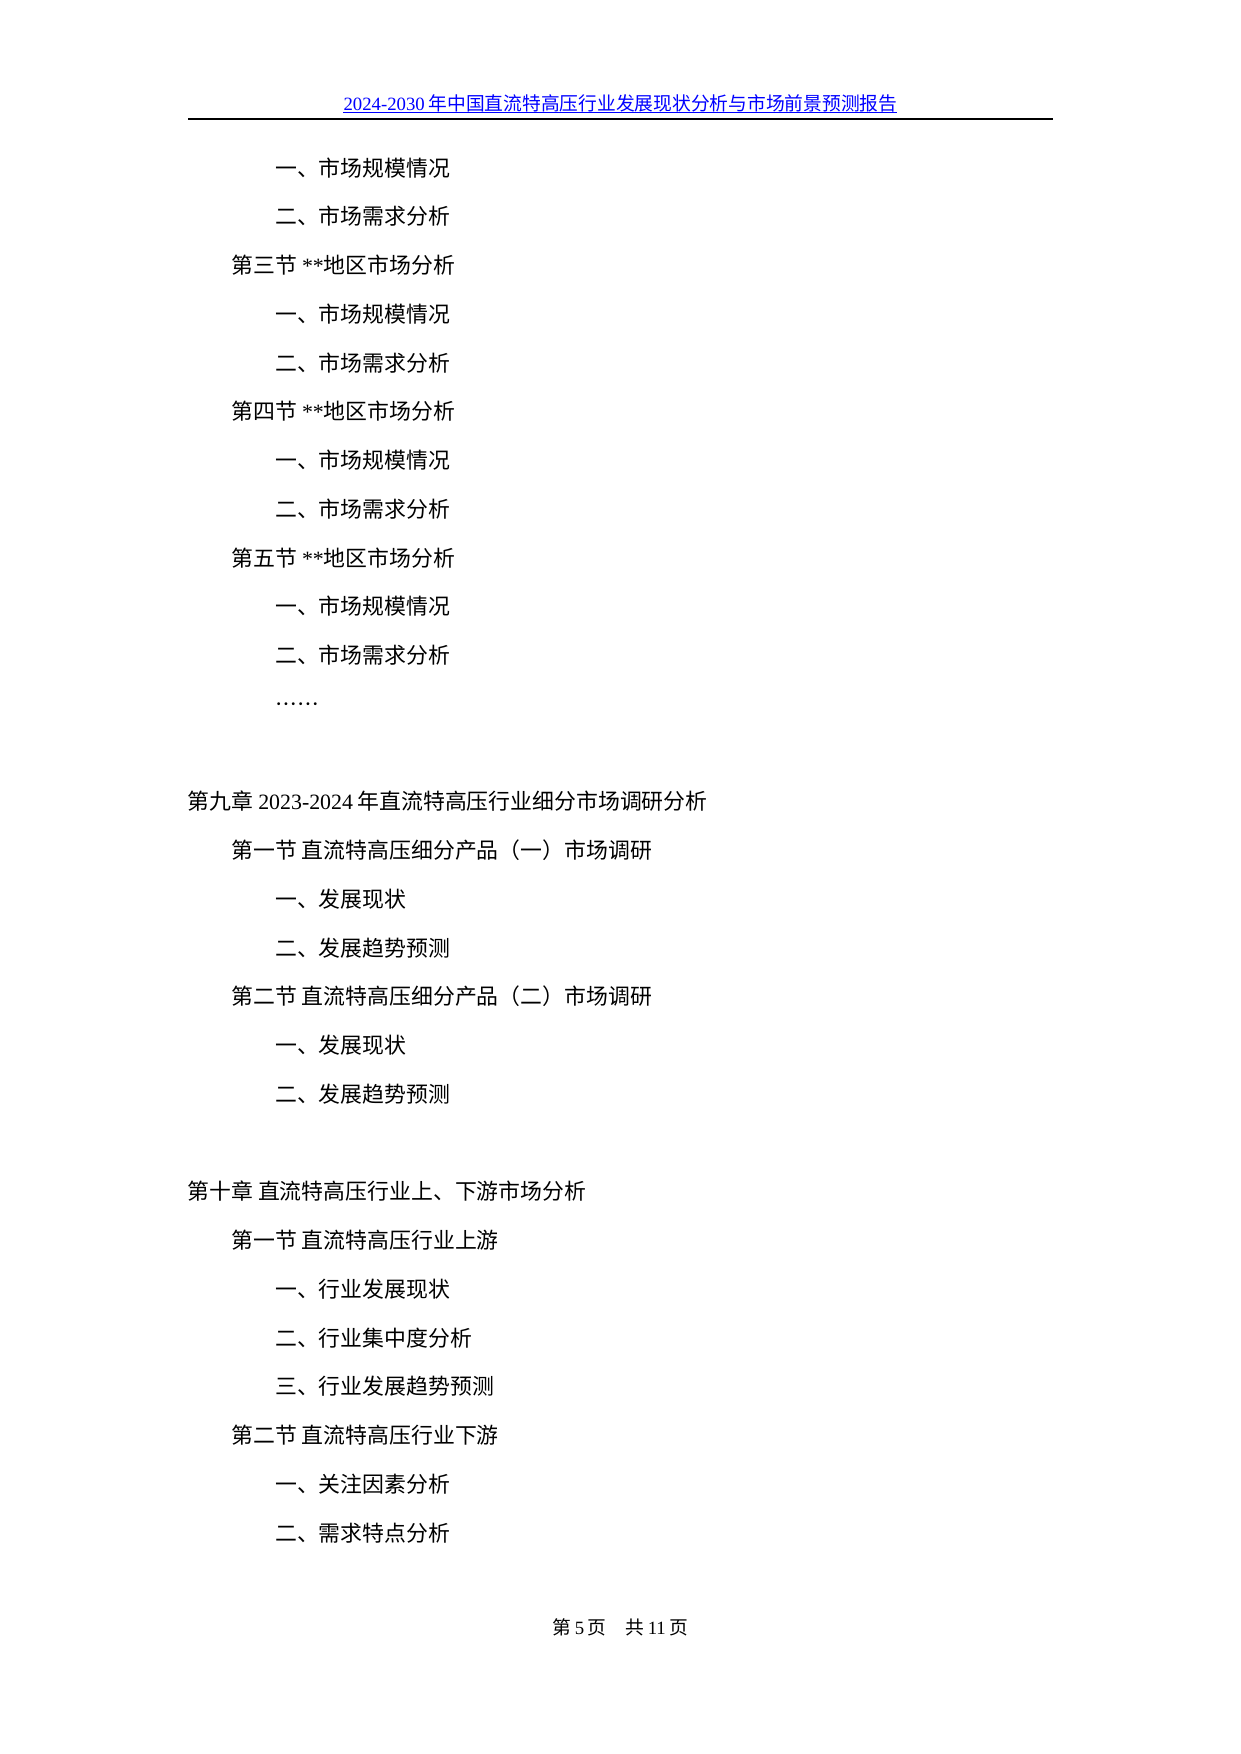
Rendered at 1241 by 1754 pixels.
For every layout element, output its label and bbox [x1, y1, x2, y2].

text [187, 150, 1053, 1548]
